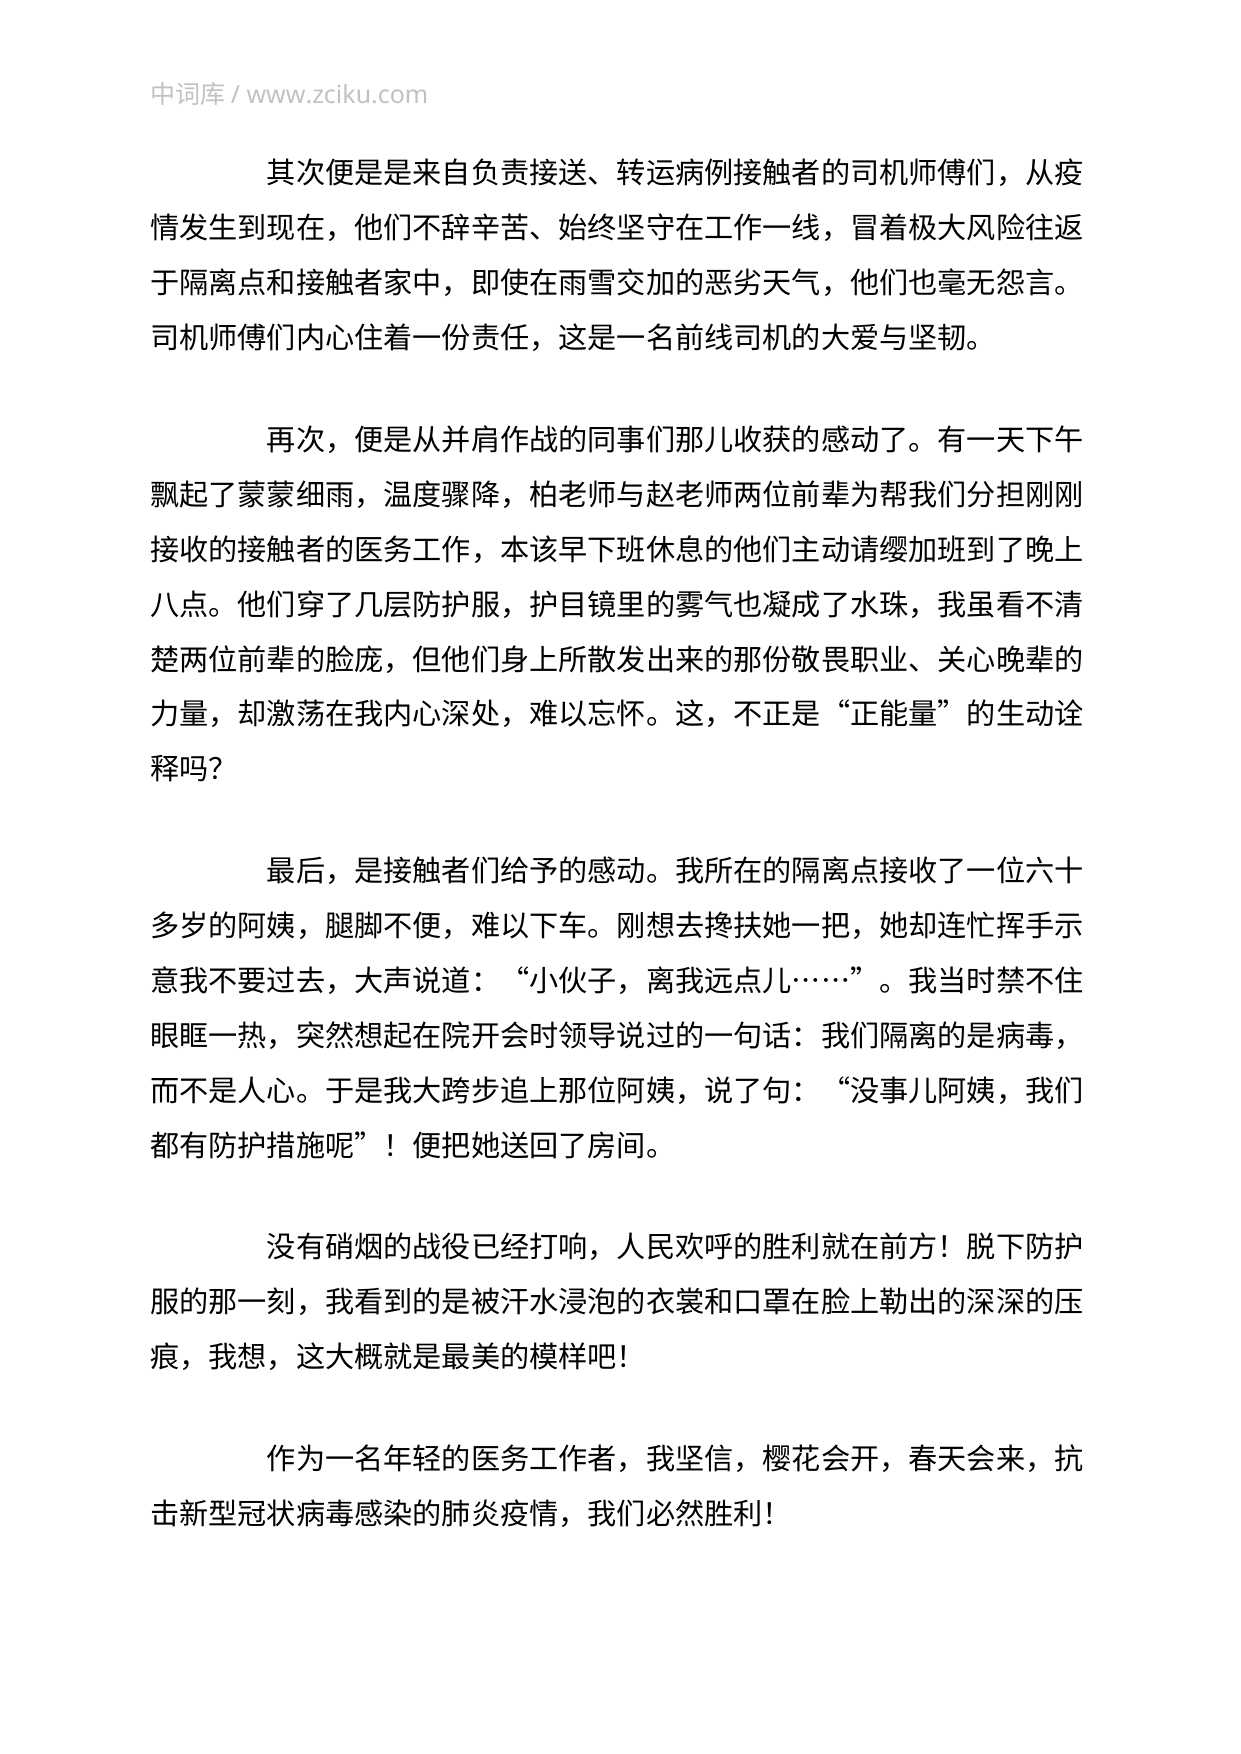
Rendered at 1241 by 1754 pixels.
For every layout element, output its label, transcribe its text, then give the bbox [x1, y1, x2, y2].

text 没有硝烟的战役已经打响，人民欢呼的胜利就在前方！脱下防护服的那一刻，我看到的是被汗水浸泡的衣裳和口罩在脸上勒出的深深的压痕，我想，这大概就是最美的模样吧！ [150, 1224, 1090, 1376]
text 最后，是接触者们给予的感动。我所在的隔离点接收了一位六十多岁的阿姨，腿脚不便，难以下车。刚想去搀扶她一把，她却连忙挥手示意我不要过去，大声说道：“小伙子，离我远点儿……”。我当时禁不住眼眶一热，突然想起在院开会时领导说过的一句话：我们隔离的是病毒，而不是人心。于是我大跨步追上那位阿姨，说了句：“没事儿阿姨，我们都有防护措施呢”！便把她送回了房间。 [150, 848, 1090, 1164]
text 再次，便是从并肩作战的同事们那儿收获的感动了。有一天下午飘起了蒙蒙细雨，温度骤降，柏老师与赵老师两位前辈为帮我们分担刚刚接收的接触者的医务工作，本该早下班休息的他们主动请缨加班到了晚上八点。他们穿了几层防护服，护目镜里的雾气也凝成了水珠，我虽看不清楚两位前辈的脸庞，但他们身上所散发出来的那份敬畏职业、关心晚辈的力量，却激荡在我内心深处，难以忘怀。这，不正是“正能量”的生动诠释吗？ [150, 416, 1090, 788]
text 作为一名年轻的医务工作者，我坚信，樱花会开，春天会来，抗击新型冠状病毒感染的肺炎疫情，我们必然胜利！ [150, 1435, 1090, 1533]
text 其次便是是来自负责接送、转运病例接触者的司机师傅们，从疫情发生到现在，他们不辞辛苦、始终坚守在工作一线，冒着极大风险往返于隔离点和接触者家中，即使在雨雪交加的恶劣天气，他们也毫无怨言。司机师傅们内心住着一份责任，这是一名前线司机的大爱与坚韧。 [150, 150, 1090, 357]
